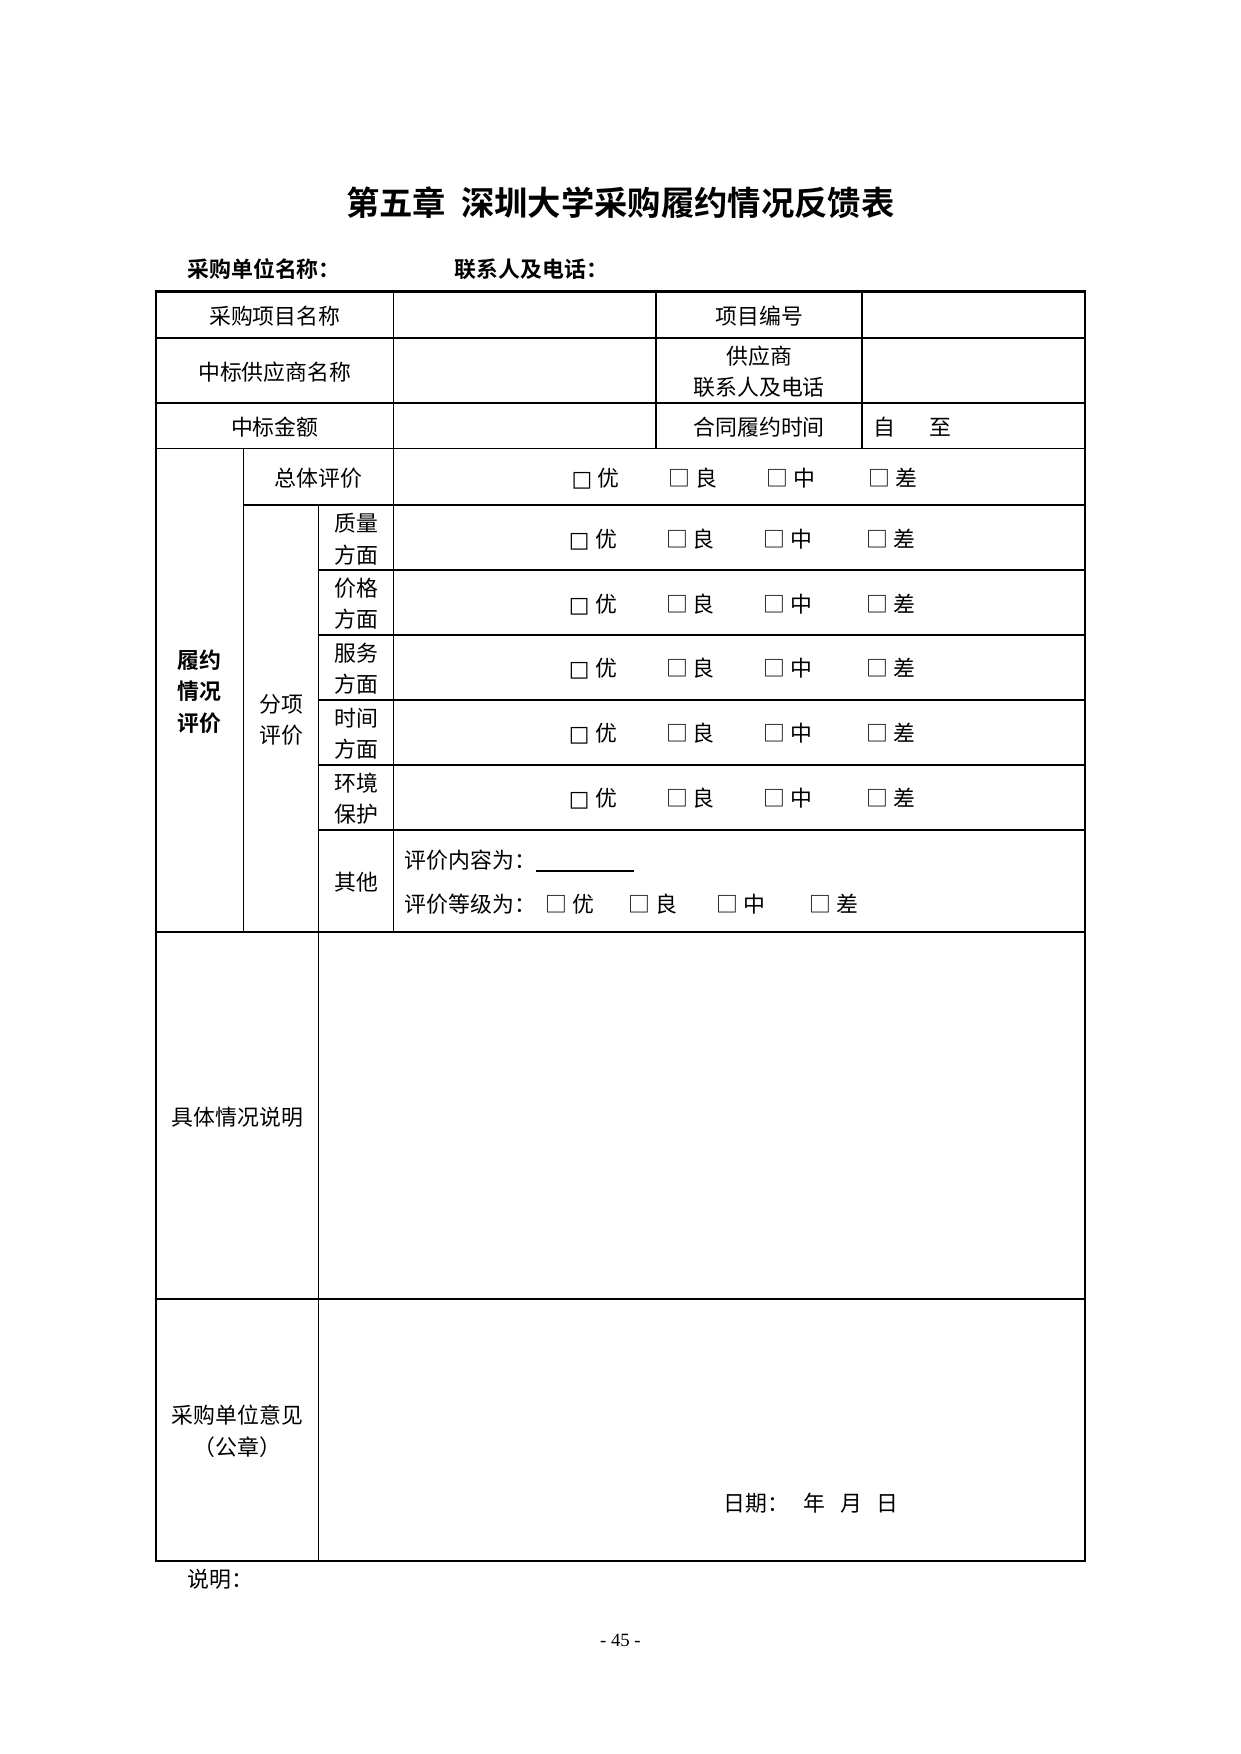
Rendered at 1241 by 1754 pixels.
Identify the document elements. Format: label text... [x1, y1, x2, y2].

table_cell □ 优 □ 良 □ 中 □ 差 [394, 636, 1084, 699]
table_cell 评价内容为： 评价等级为： □ 优 □ 良 □ 中 □ 差 [394, 831, 1084, 931]
table_header [394, 293, 655, 337]
table_cell 合同履约时间 [657, 404, 861, 448]
table_cell 其他 [319, 831, 393, 931]
table_cell 日期： 年 月 日 [319, 1300, 1084, 1560]
table_cell 质量方面 [319, 506, 393, 569]
table_cell □ 优 □ 良 □ 中 □ 差 [394, 506, 1084, 569]
text 说明： [187, 1562, 1053, 1593]
table_cell 供应商 联系人及电话 [657, 339, 861, 402]
table_cell 时间方面 [319, 701, 393, 764]
table_cell 分项评价 [244, 506, 318, 931]
table_cell [863, 339, 1084, 402]
text 采购单位名称： 联系人及电话： [187, 252, 1053, 284]
table_cell 具体情况说明 [157, 933, 318, 1298]
table_cell 履约情况评价 [157, 449, 243, 931]
table_header 项目编号 [657, 293, 861, 337]
table_cell □ 优 □ 良 □ 中 □ 差 [394, 701, 1084, 764]
table_cell 总体评价 [244, 449, 393, 504]
table_header 采购项目名称 [157, 293, 393, 337]
subtitle 第五章 深圳大学采购履约情况反馈表 [187, 177, 1053, 225]
table_cell 中标供应商名称 [157, 339, 393, 402]
table_header [863, 293, 1084, 337]
table_cell 服务方面 [319, 636, 393, 699]
table_cell 中标金额 [157, 404, 393, 448]
table_cell [394, 339, 655, 402]
table_cell 采购单位意见 （公章） [157, 1300, 318, 1560]
table_cell 环境保护 [319, 766, 393, 829]
table_cell [319, 933, 1084, 1298]
table_cell [394, 404, 655, 448]
table_cell 价格方面 [319, 571, 393, 634]
table_cell □ 优 □ 良 □ 中 □ 差 [394, 449, 1084, 504]
table_cell □ 优 □ 良 □ 中 □ 差 [394, 571, 1084, 634]
table_cell □ 优 □ 良 □ 中 □ 差 [394, 766, 1084, 829]
table_cell 自 至 [863, 404, 1084, 448]
